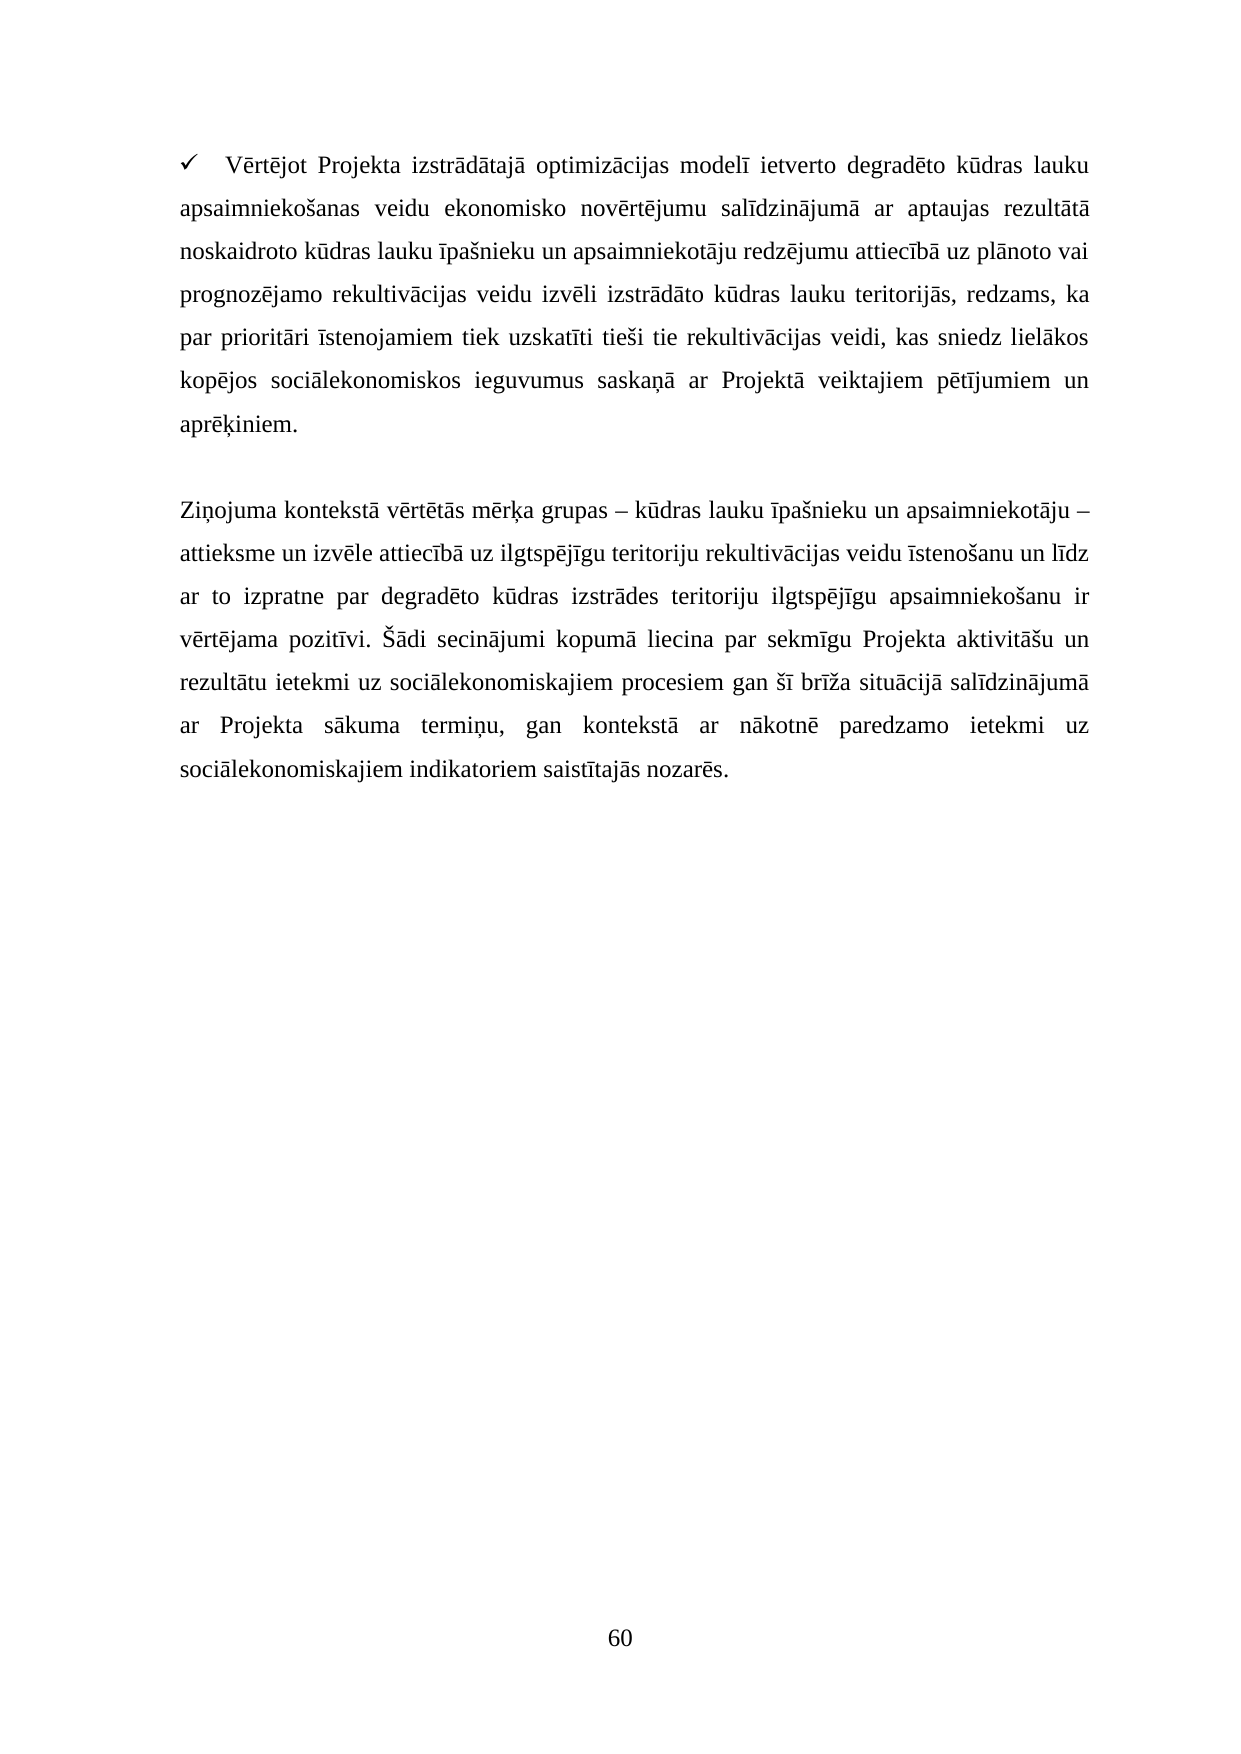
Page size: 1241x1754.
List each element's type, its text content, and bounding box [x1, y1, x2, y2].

list Ziņojuma kontekstā vērtētās mērķa grupas – kūdras lauku īpašnieku un apsaimniekotāju – attieksme un izvēle attiecībā uz ilgtspējīgu teritoriju rekultivācijas veidu īstenošanu un līdz ar to izpratne par degradēto kūdras izstrādes teritoriju ilgtspējīgu apsaimniekošanu ir vērtējama pozitīvi. Šādi secinājumi kopumā liecina par sekmīgu Projekta aktivitāšu un rezultātu ietekmi uz sociālekonomiskajiem procesiem gan šī brīža situācijā salīdzinājumā ar Projekta sākuma termiņu, gan kontekstā ar nākotnē paredzamo ietekmi uz sociālekonomiskajiem indikatoriem saistītajās nozarēs. [179, 495, 1090, 782]
list Vērtējot Projekta izstrādātajā optimizācijas modelī ietverto degradēto kūdras lauku apsaimniekošanas veidu ekonomisko novērtējumu salīdzinājumā ar aptaujas rezultātā noskaidroto kūdras lauku īpašnieku un apsaimniekotāju redzējumu attiecībā uz plānoto vai prognozējamo rekultivācijas veidu izvēli izstrādāto kūdras lauku teritorijās, redzams, ka par prioritāri īstenojamiem tiek uzskatīti tieši tie rekultivācijas veidi, kas sniedz lielākos kopējos sociālekonomiskos ieguvumus saskaņā ar Projektā veiktajiem pētījumiem un aprēķiniem. [178, 150, 1090, 437]
